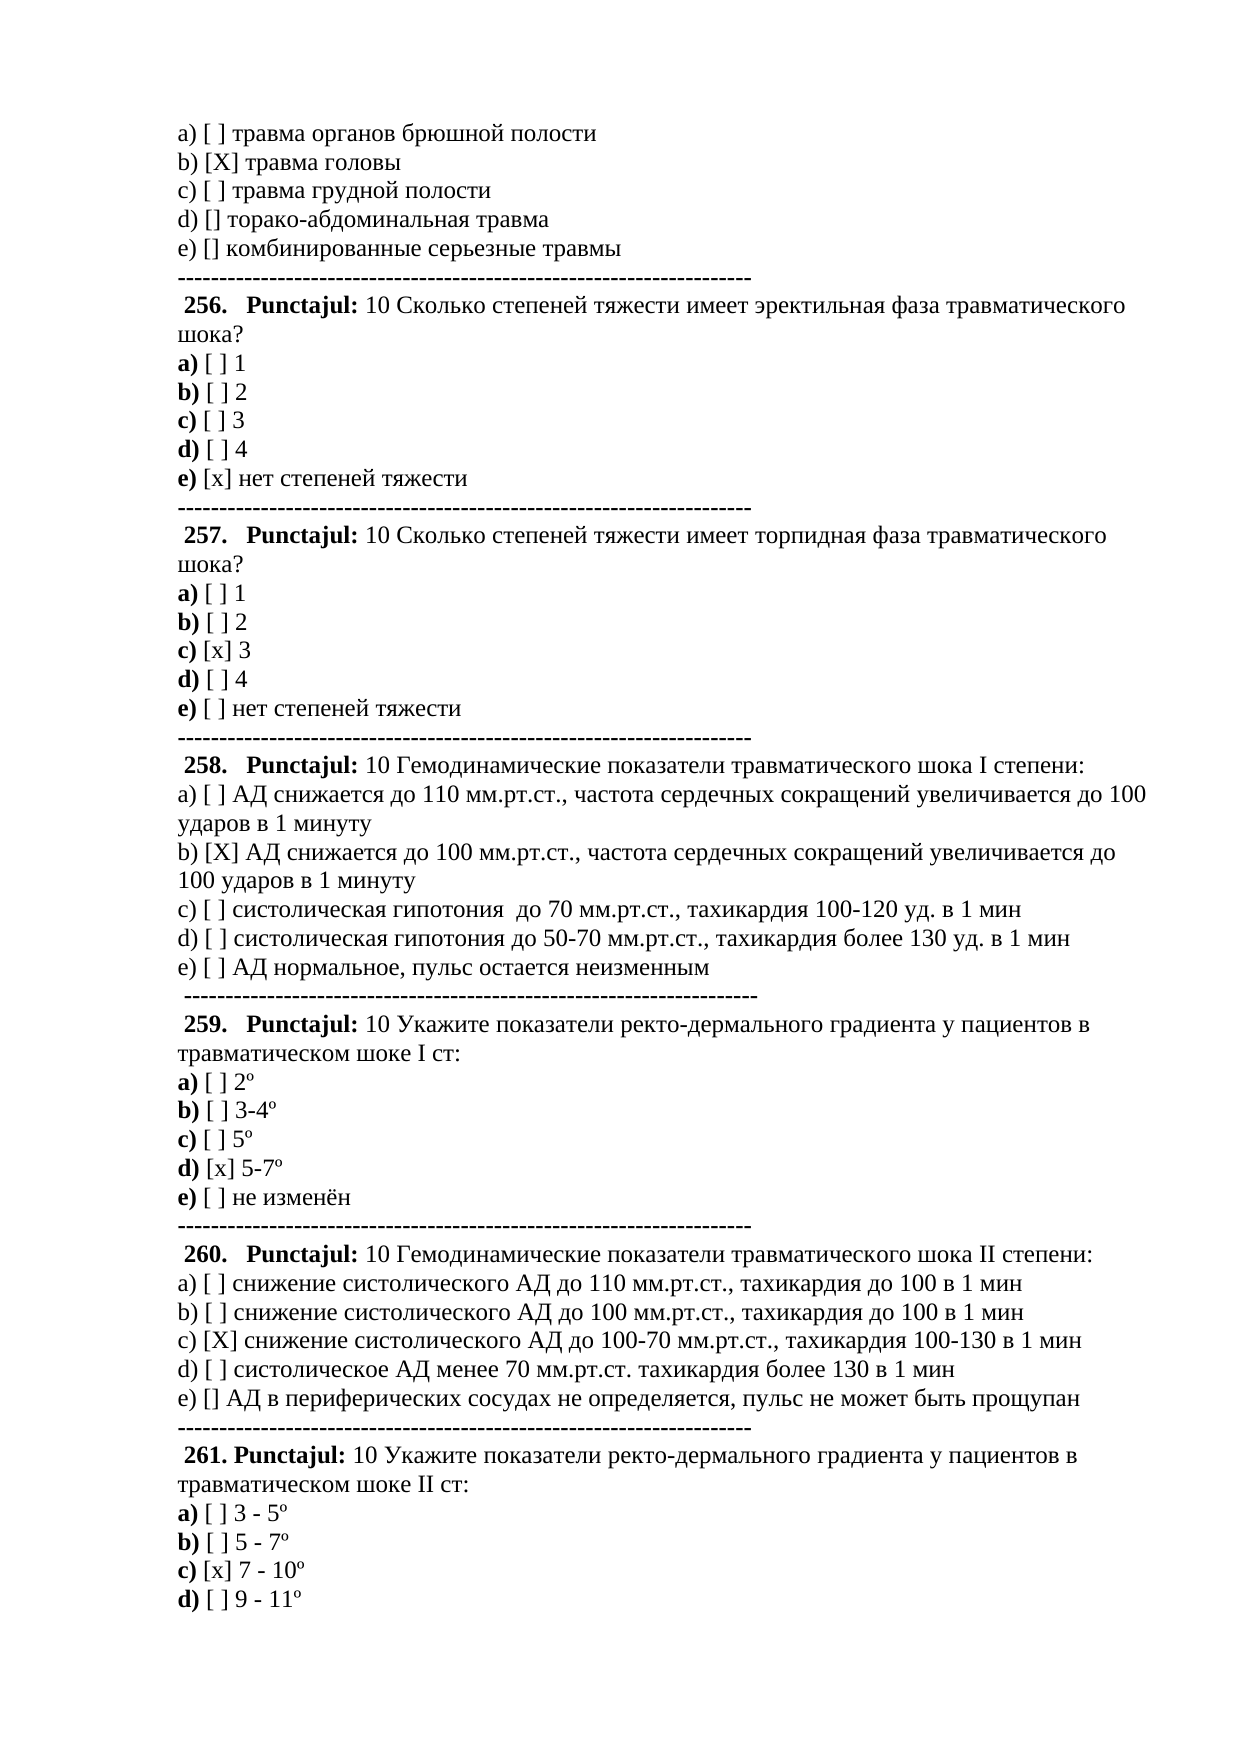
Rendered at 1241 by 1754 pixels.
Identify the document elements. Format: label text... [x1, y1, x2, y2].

text с) [ ] травма грудной полости [177, 176, 1152, 204]
text 256. Punctajul: 10 Сколько степеней тяжести имеет эректильная фаза травматического шока? [177, 291, 1152, 348]
text e) [ ] нет степеней тяжести [177, 693, 1152, 722]
text --------------------------------------------------------------------- [177, 1412, 1152, 1441]
text е) [ ] АД нормальное, пульс остается неизменным [177, 952, 1152, 981]
text e) [ ] не изменён [177, 1182, 1152, 1211]
text a) [ ] 1 [177, 348, 1152, 377]
text b) [ ] 2 [177, 607, 1152, 636]
text --------------------------------------------------------------------- [177, 1211, 1152, 1239]
text а) [ ] AД снижается до 110 мм.рт.ст., частота сердечных сокращений увеличивается до 100 ударов в 1 минуту [177, 779, 1152, 837]
text с) [ ] систолическая гипотония до 70 мм.рт.ст., тахикардия 100-120 уд. в 1 мин [177, 894, 1152, 923]
text b) [ ] 5 - 7º [177, 1527, 1152, 1556]
text 260. Punctajul: 10 Гемодинамические показатели травматического шока II степени: [177, 1239, 1152, 1268]
text --------------------------------------------------------------------- [177, 981, 1152, 1009]
text 261. Punctajul: 10 Укажите показатели ректо-дермального градиента у пациентов в травматическом шоке II ст: [177, 1441, 1152, 1498]
text 259. Punctajul: 10 Укажите показатели ректо-дермального градиента у пациентов в травматическом шоке I ст: [177, 1009, 1152, 1067]
text е) [] комбинированные серьезные травмы [177, 233, 1152, 262]
text а) [ ] снижение систолического АД до 110 мм.рт.ст., тахикардия до 100 в 1 мин [177, 1268, 1152, 1297]
text c) [ ] 5º [177, 1124, 1152, 1153]
text --------------------------------------------------------------------- [177, 492, 1152, 521]
text d) [ ] 9 - 11º [177, 1584, 1152, 1613]
text d) [ ] 4 [177, 434, 1152, 463]
text с) [X] снижение систолического АД до 100-70 мм.рт.ст., тахикардия 100-130 в 1 мин [177, 1326, 1152, 1354]
text d) [ ] систолическое АД менее 70 мм.рт.ст. тахикардия более 130 в 1 мин [177, 1354, 1152, 1383]
text d) [] торако-абдоминальная травма [177, 204, 1152, 233]
text b) [X] AД снижается до 100 мм.рт.ст., частота сердечных сокращений увеличивается до 100 ударов в 1 минуту [177, 837, 1152, 894]
text а) [ ] травма органов брюшной полости [177, 118, 1152, 147]
text b) [ ] 2 [177, 377, 1152, 406]
text d) [ ] 4 [177, 664, 1152, 693]
text е) [] АД в периферических сосудах не определяется, пульс не может быть прощупан [177, 1383, 1152, 1412]
text --------------------------------------------------------------------- [177, 722, 1152, 751]
text d) [ ] систолическая гипотония до 50-70 мм.рт.ст., тахикардия более 130 уд. в 1 мин [177, 923, 1152, 952]
text d) [x] 5-7º [177, 1153, 1152, 1182]
text a) [ ] 3 - 5º [177, 1498, 1152, 1527]
text e) [x] нет степеней тяжести [177, 463, 1152, 492]
text c) [ ] 3 [177, 406, 1152, 434]
text b) [ ] 3-4º [177, 1096, 1152, 1124]
text c) [x] 3 [177, 636, 1152, 664]
text a) [ ] 2º [177, 1067, 1152, 1096]
text 257. Punctajul: 10 Сколько степеней тяжести имеет торпидная фаза травматического шока? [177, 521, 1152, 578]
text 258. Punctajul: 10 Гемодинамические показатели травматического шока I степени: [177, 751, 1152, 779]
text b) [ ] снижение систолического АД до 100 мм.рт.ст., тахикардия до 100 в 1 мин [177, 1297, 1152, 1326]
text b) [X] травма головы [177, 147, 1152, 176]
text --------------------------------------------------------------------- [177, 262, 1152, 291]
text a) [ ] 1 [177, 578, 1152, 607]
text c) [x] 7 - 10º [177, 1556, 1152, 1584]
